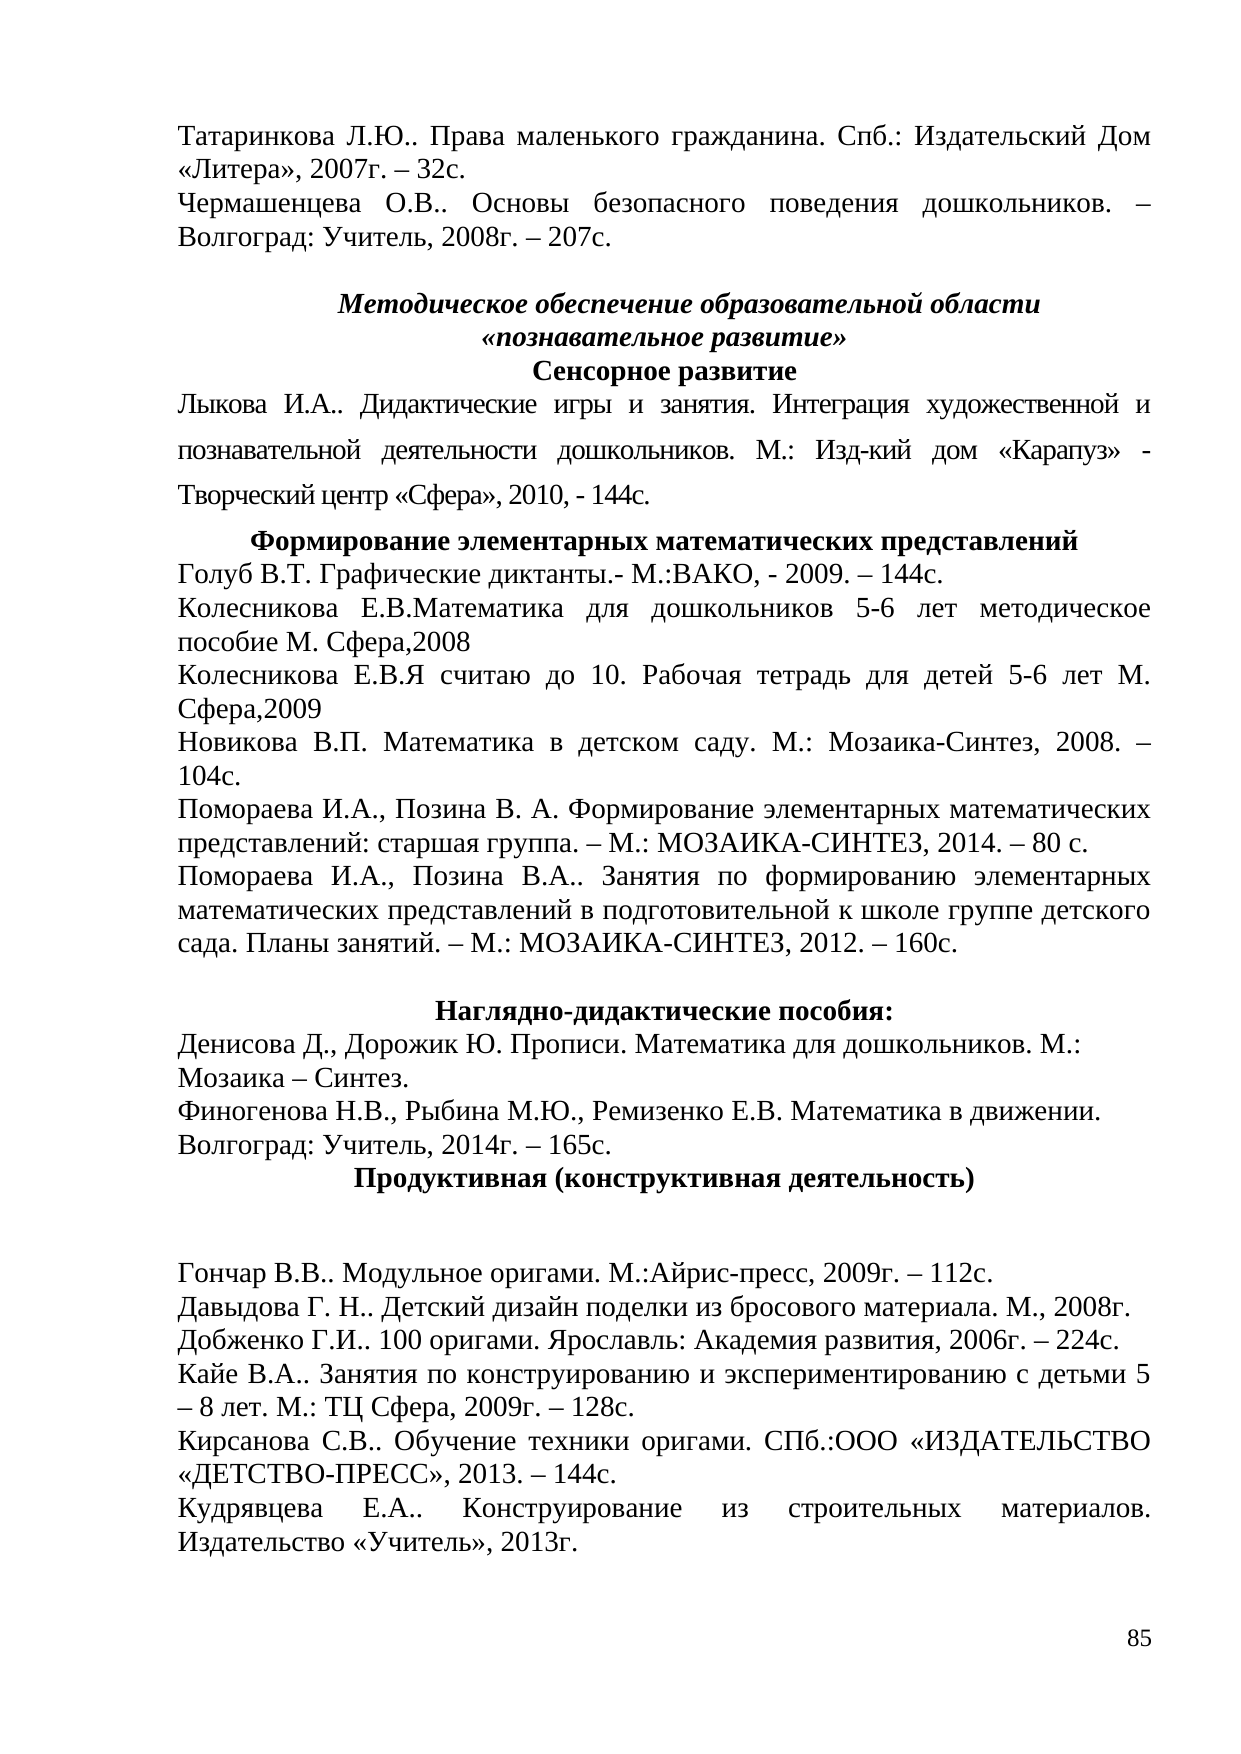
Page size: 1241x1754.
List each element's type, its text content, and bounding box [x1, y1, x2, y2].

text Лыкова И.А.. Дидактические игры и занятия. Интеграция художественной и познавательной деятельности дошкольников. М.: Изд-кий дом «Карапуз» - Творческий центр «Сфера», 2010, - 144с. [177, 386, 1152, 523]
text Татаринкова Л.Ю.. Права маленького гражданина. Спб.: Издательский Дом «Литера», 2007г. – 32с. [177, 118, 1152, 185]
text Добженко Г.И.. 100 оригами. Ярославль: Академия развития, 2006г. – 224с. [177, 1322, 1152, 1356]
text Давыдова Г. Н.. Детский дизайн поделки из бросового материала. М., 2008г. [177, 1289, 1152, 1322]
text Формирование элементарных математических представлений [177, 523, 1152, 557]
text Помораева И.А., Позина В. А. Формирование элементарных математических представлений: старшая группа. – М.: МОЗАИКА-СИНТЕЗ, 2014. – 80 с. [177, 791, 1152, 858]
text Голуб В.Т. Графические диктанты.- М.:ВАКО, - 2009. – 144с. [177, 557, 1152, 590]
text Новикова В.П. Математика в детском саду. М.: Мозаика-Синтез, 2008. – 104с. [177, 724, 1152, 791]
text Кудрявцева Е.А.. Конструирование из строительных материалов. Издательство «Учитель», 2013г. [177, 1490, 1152, 1557]
text Колесникова Е.В.Математика для дошкольников 5-6 лет методическое пособие М. Сфера,2008 [177, 590, 1152, 657]
text Помораева И.А., Позина В.А.. Занятия по формированию элементарных математических представлений в подготовительной к школе группе детского сада. Планы занятий. – М.: МОЗАИКА-СИНТЕЗ, 2012. – 160с. [177, 858, 1152, 959]
text Методическое обеспечение образовательной области «познавательное развитие» [177, 286, 1152, 353]
text Денисова Д., Дорожик Ю. Прописи. Математика для дошкольников. М.: Мозаика – Синтез. [177, 1026, 1152, 1093]
text Кайе В.А.. Занятия по конструированию и экспериментированию с детьми 5 – 8 лет. М.: ТЦ Сфера, 2009г. – 128с. [177, 1356, 1152, 1423]
text Чермашенцева О.В.. Основы безопасного поведения дошкольников. – Волгоград: Учитель, 2008г. – 207с. [177, 185, 1152, 252]
text Сенсорное развитие [177, 353, 1152, 386]
text Кирсанова С.В.. Обучение техники оригами. СПб.:ООО «ИЗДАТЕЛЬСТВО «ДЕТСТВО-ПРЕСС», 2013. – 144с. [177, 1423, 1152, 1490]
text Наглядно-дидактические пособия: [177, 993, 1152, 1026]
text Продуктивная (конструктивная деятельность) [177, 1160, 1152, 1194]
text Гончар В.В.. Модульное оригами. М.:Айрис-пресс, 2009г. – 112с. [177, 1255, 1152, 1289]
text Колесникова Е.В.Я считаю до 10. Рабочая тетрадь для детей 5-6 лет М. Сфера,2009 [177, 657, 1152, 724]
text Финогенова Н.В., Рыбина М.Ю., Ремизенко Е.В. Математика в движении. Волгоград: Учитель, 2014г. – 165с. [177, 1093, 1152, 1160]
